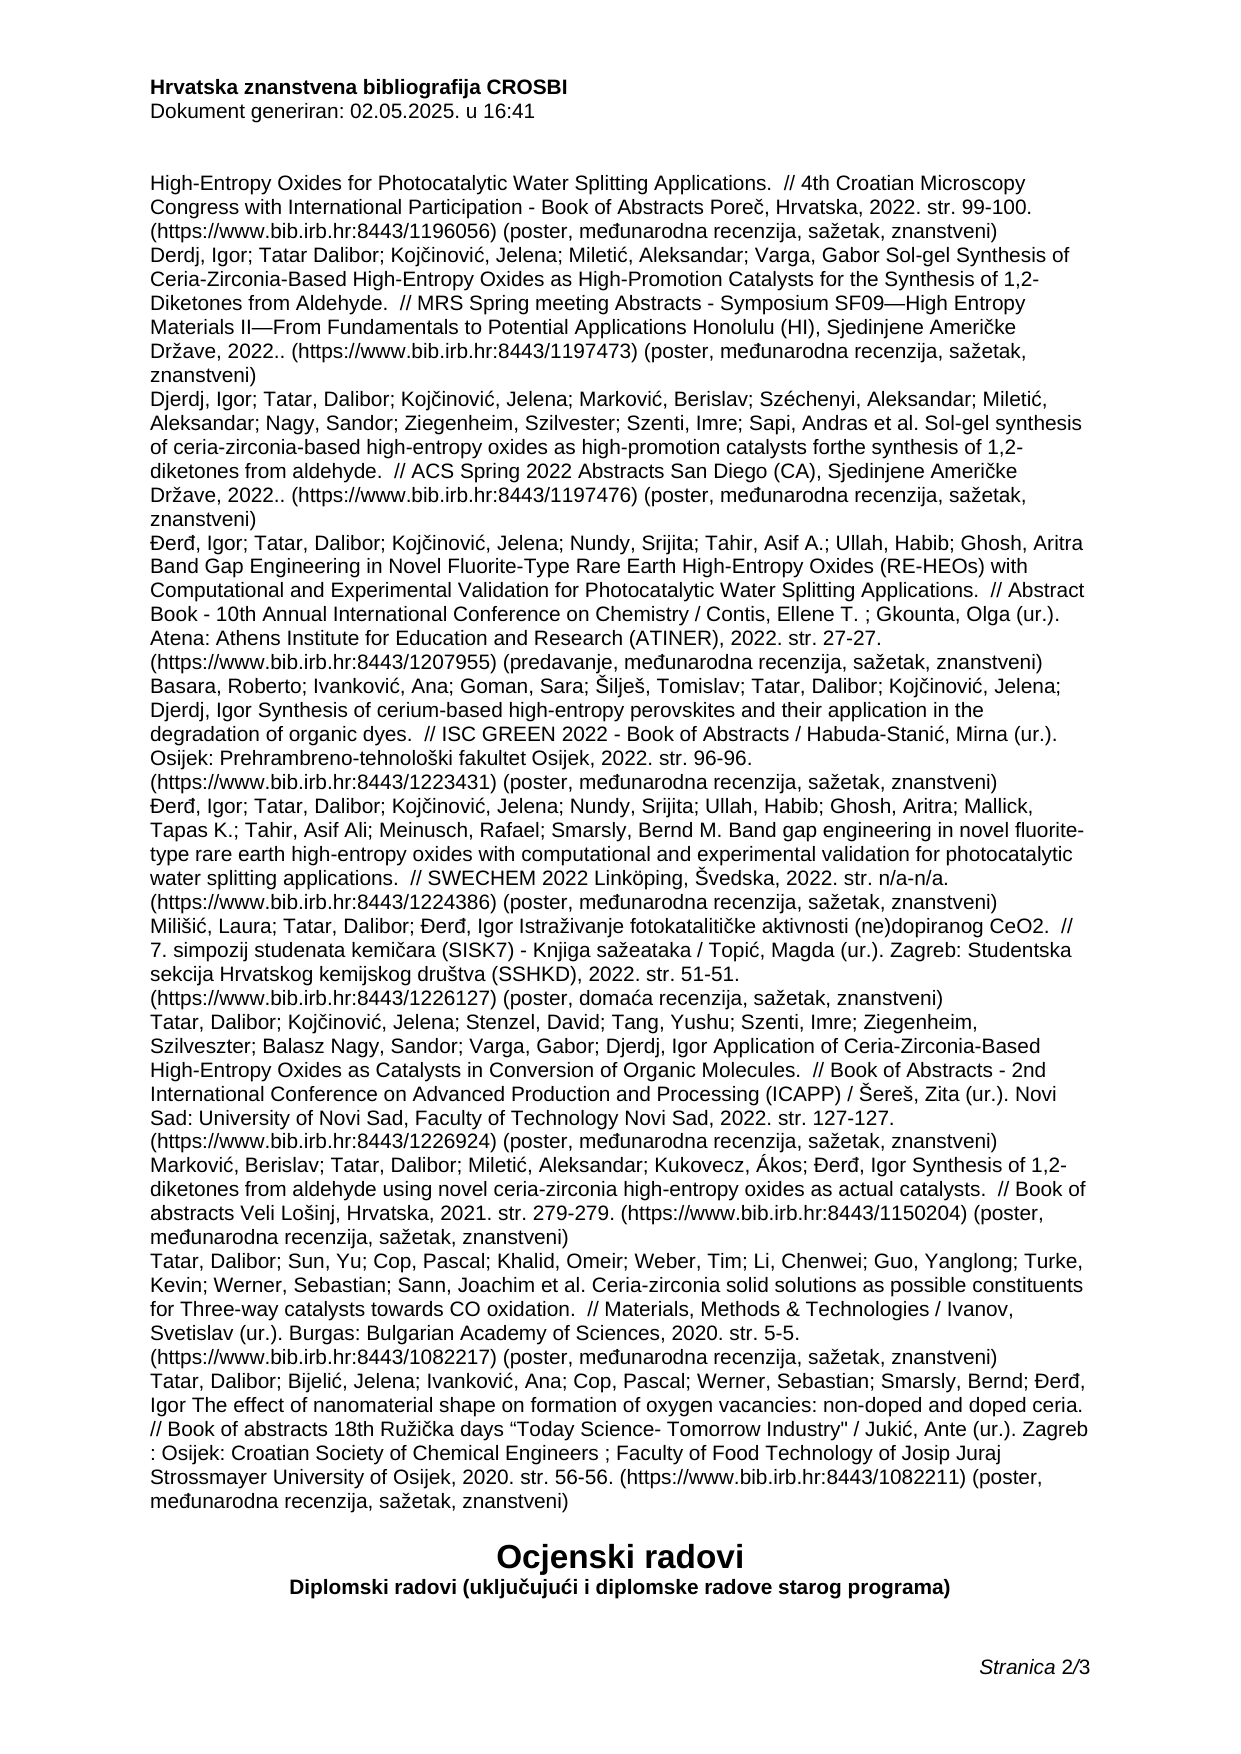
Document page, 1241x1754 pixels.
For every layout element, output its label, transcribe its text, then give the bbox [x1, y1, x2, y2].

text Tatar, Dalibor; Sun, Yu; Cop, Pascal; Khalid, Omeir; Weber, Tim; Li, Chenwei; Guo, Yanglong; Turke, Kevin; Werner, Sebastian; Sann, Joachim et al. [150, 1249, 1090, 1369]
text Milišić, Laura; Tatar, Dalibor; Đerđ, Igor [150, 914, 1090, 1009]
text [150, 171, 1090, 243]
text Marković, Berislav; Tatar, Dalibor; Miletić, Aleksandar; Kukovecz, Ákos; Đerđ, Igor [150, 1153, 1090, 1249]
text Tatar, Dalibor; Bijelić, Jelena; Ivanković, Ana; Cop, Pascal; Werner, Sebastian; Smarsly, Bernd; Đerđ, Igor [150, 1369, 1090, 1513]
subtitle Ocjenski radovi [150, 1537, 1090, 1575]
text Derdj, Igor; Tatar Dalibor; Kojčinović, Jelena; Miletić, Aleksandar; Varga, Gabor [150, 243, 1090, 387]
text Đerđ, Igor; Tatar, Dalibor; Kojčinović, Jelena; Nundy, Srijita; Ullah, Habib; Ghosh, Aritra; Mallick, Tapas K.; Tahir, Asif Ali; Meinusch, Rafael; Smarsly, Bernd M. [150, 794, 1090, 914]
text Đerđ, Igor; Tatar, Dalibor; Kojčinović, Jelena; Nundy, Srijita; Tahir, Asif A.; Ullah, Habib; Ghosh, Aritra [150, 530, 1090, 674]
text Basara, Roberto; Ivanković, Ana; Goman, Sara; Šilješ, Tomislav; Tatar, Dalibor; Kojčinović, Jelena; Djerdj, Igor [150, 674, 1090, 794]
text Tatar, Dalibor; Kojčinović, Jelena; Stenzel, David; Tang, Yushu; Szenti, Imre; Ziegenheim, Szilveszter; Balasz Nagy, Sandor; Varga, Gabor; Djerdj, Igor [150, 1009, 1090, 1153]
text Djerdj, Igor; Tatar, Dalibor; Kojčinović, Jelena; Marković, Berislav; Széchenyi, Aleksandar; Miletić, Aleksandar; Nagy, Sandor; Ziegenheim, Szilvester; Szenti, Imre; Sapi, Andras et al. [150, 387, 1090, 530]
subtitle Diplomski radovi (uključujući i diplomske radove starog programa) [150, 1575, 1090, 1599]
